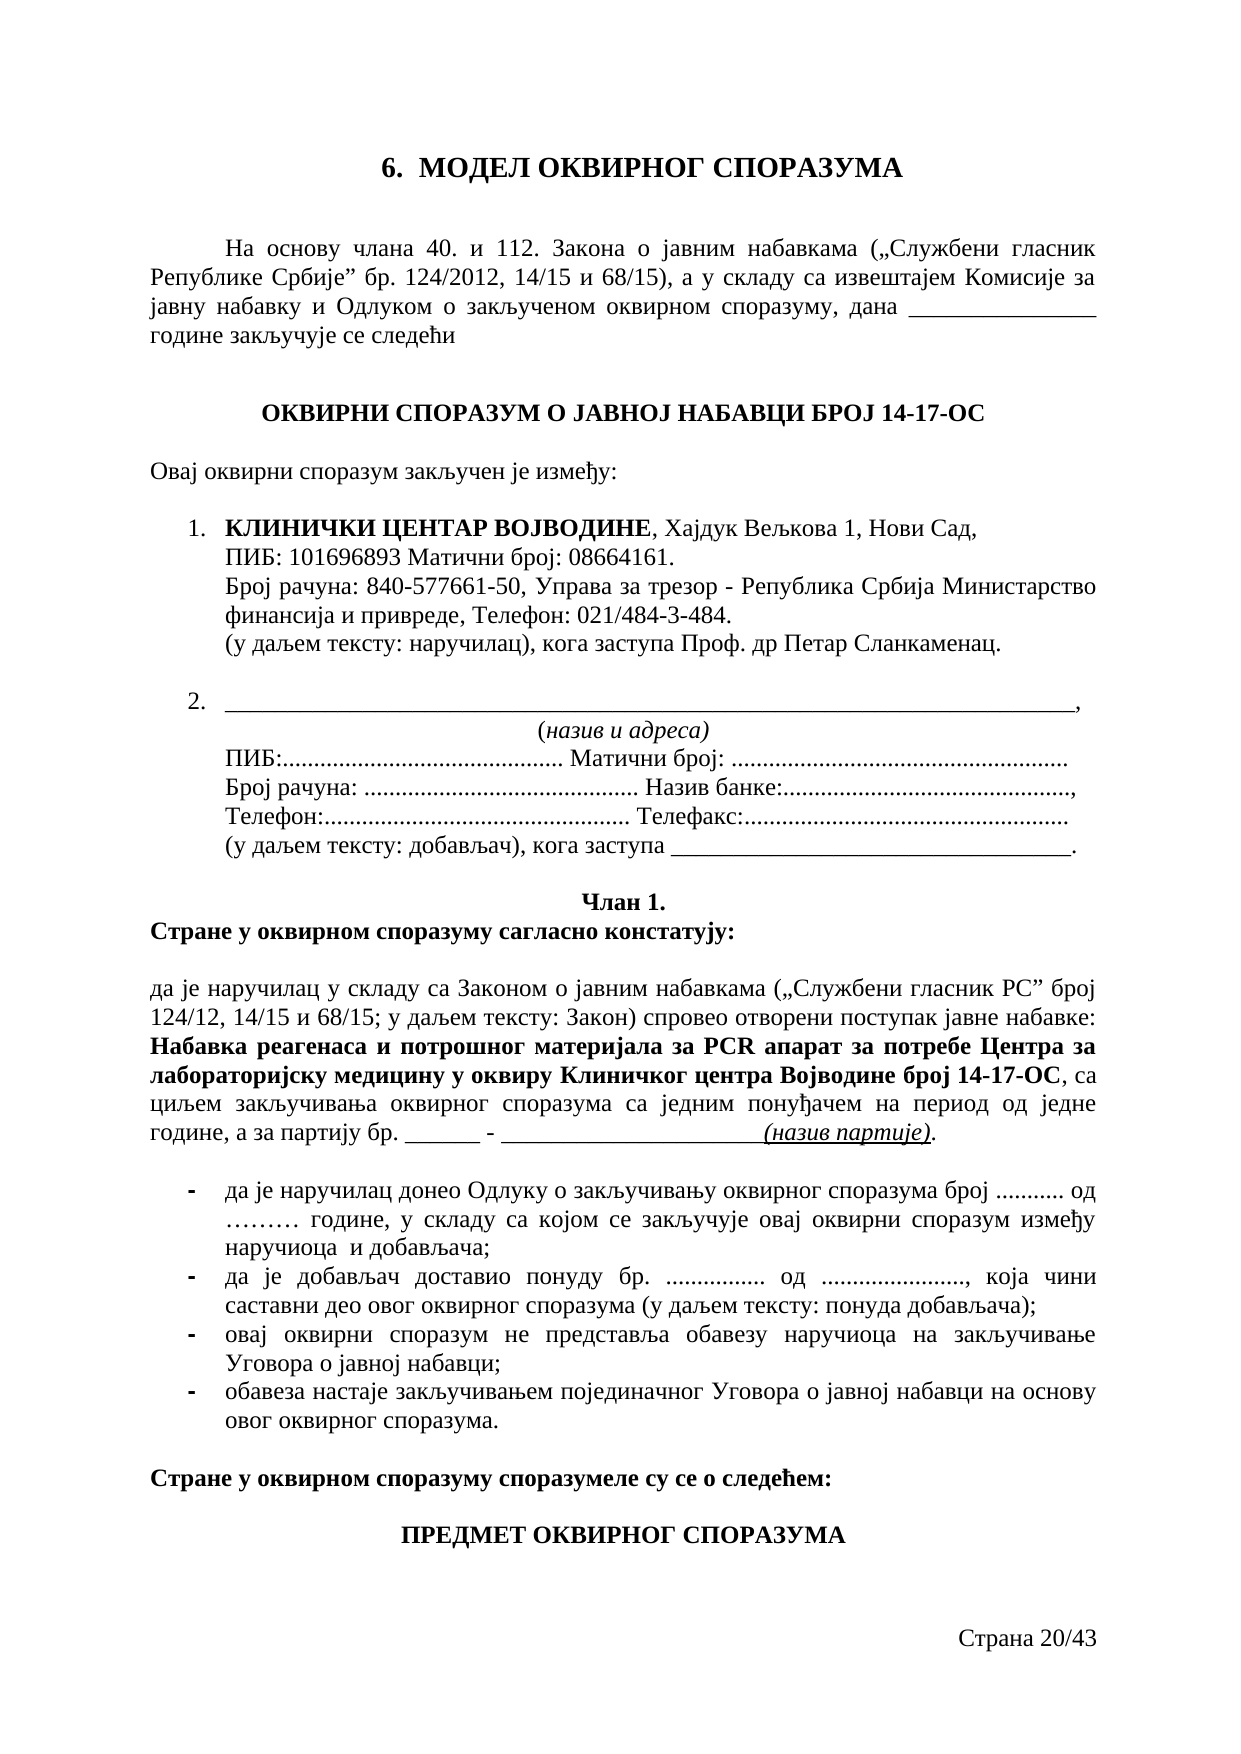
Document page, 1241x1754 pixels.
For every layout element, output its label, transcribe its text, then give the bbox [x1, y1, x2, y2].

text ПИБ:............................................. Матични број: ...................................................... [225, 743, 1097, 772]
text Члан 1. [150, 887, 1097, 916]
text да је наручилац у складу са Законом о јавним набавкама („Службени гласник РС” број 124/12, 14/15 и 68/15; у даљем тексту: Закон) спровео отворени поступак јавне набавке: Набавка реагенаса и потрошног материјала за PCR апарат за потребе Центра за лабораторијску медицину у оквиру Клиничког центра Војводине број 14-17-ОС, са циљем закључивања оквирног споразума са једним понуђачем на период од једне године, а за партију бр. ______ - _____________________(назив партије). [150, 973, 1097, 1146]
text Стране у оквирном споразуму сагласно констатују: [150, 916, 1097, 945]
text ОКВИРНИ СПОРАЗУМ О ЈАВНОЈ НАБАВЦИ БРОЈ 14-17-ОС [150, 398, 1097, 427]
subtitle МОДЕЛ ОКВИРНОГ СПОРАЗУМА [187, 150, 1097, 183]
text (назив и адреса) [150, 715, 1097, 743]
text Број рачуна: ............................................ Назив банке:.............................................., [225, 772, 1097, 801]
text Број рачуна: 840-577661-50, Управа за трезор - Република Србија Министарство финансија и привреде, Телефон: 021/484-3-484. [225, 571, 1097, 628]
text ПРЕДМЕТ ОКВИРНОГ СПОРАЗУМА [150, 1520, 1097, 1549]
list да је добављач доставио понуду бр. ................ од ......................., која чини саставни део овог оквирног споразума (у даљем тексту: понуда добављача); [187, 1261, 1097, 1319]
text (у даљем тексту: наручилац), кога заступа Проф. др Петар Сланкаменац. [225, 628, 1097, 657]
text Телефон:................................................. Телефакс:.................................................... [225, 801, 1097, 830]
subtitle На основу члана 40. и 112. Закона о јавним набавкама („Службени гласник Републике Србије” бр. 124/2012, 14/15 и 68/15), а у складу са извештајем Комисије за јавну набавку и Одлуком о закљученом оквирном споразуму, дана _______________ године закључује се следећи [150, 233, 1097, 348]
text ПИБ: 101696893 Матични број: 08664161. [225, 542, 1097, 571]
list да је наручилац донео Одлуку о закључивању оквирног споразума број ........... од ……… године, у складу са којом се закључује овај оквирни споразум између наручиоца и добављача; [187, 1175, 1097, 1261]
list КЛИНИЧКИ ЦЕНТАР ВОЈВОДИНЕ, Хајдук Вељкова 1, Нови Сад, [187, 513, 1097, 542]
text (у даљем тексту: добављач), кога заступа ________________________________. [225, 830, 1097, 858]
list ____________________________________________________________________, [187, 686, 1097, 715]
list обавеза настаје закључивањем појединачног Уговора о јавној набавци на основу овог оквирног споразума. [187, 1376, 1097, 1434]
text Овај оквирни споразум закључен је између: [150, 456, 1097, 485]
text Стране у оквирном споразуму споразумеле су се о следећем: [150, 1463, 1097, 1491]
list овај оквирни споразум не представља обавезу наручиоца на закључивање Уговора о јавној набавци; [187, 1319, 1097, 1376]
